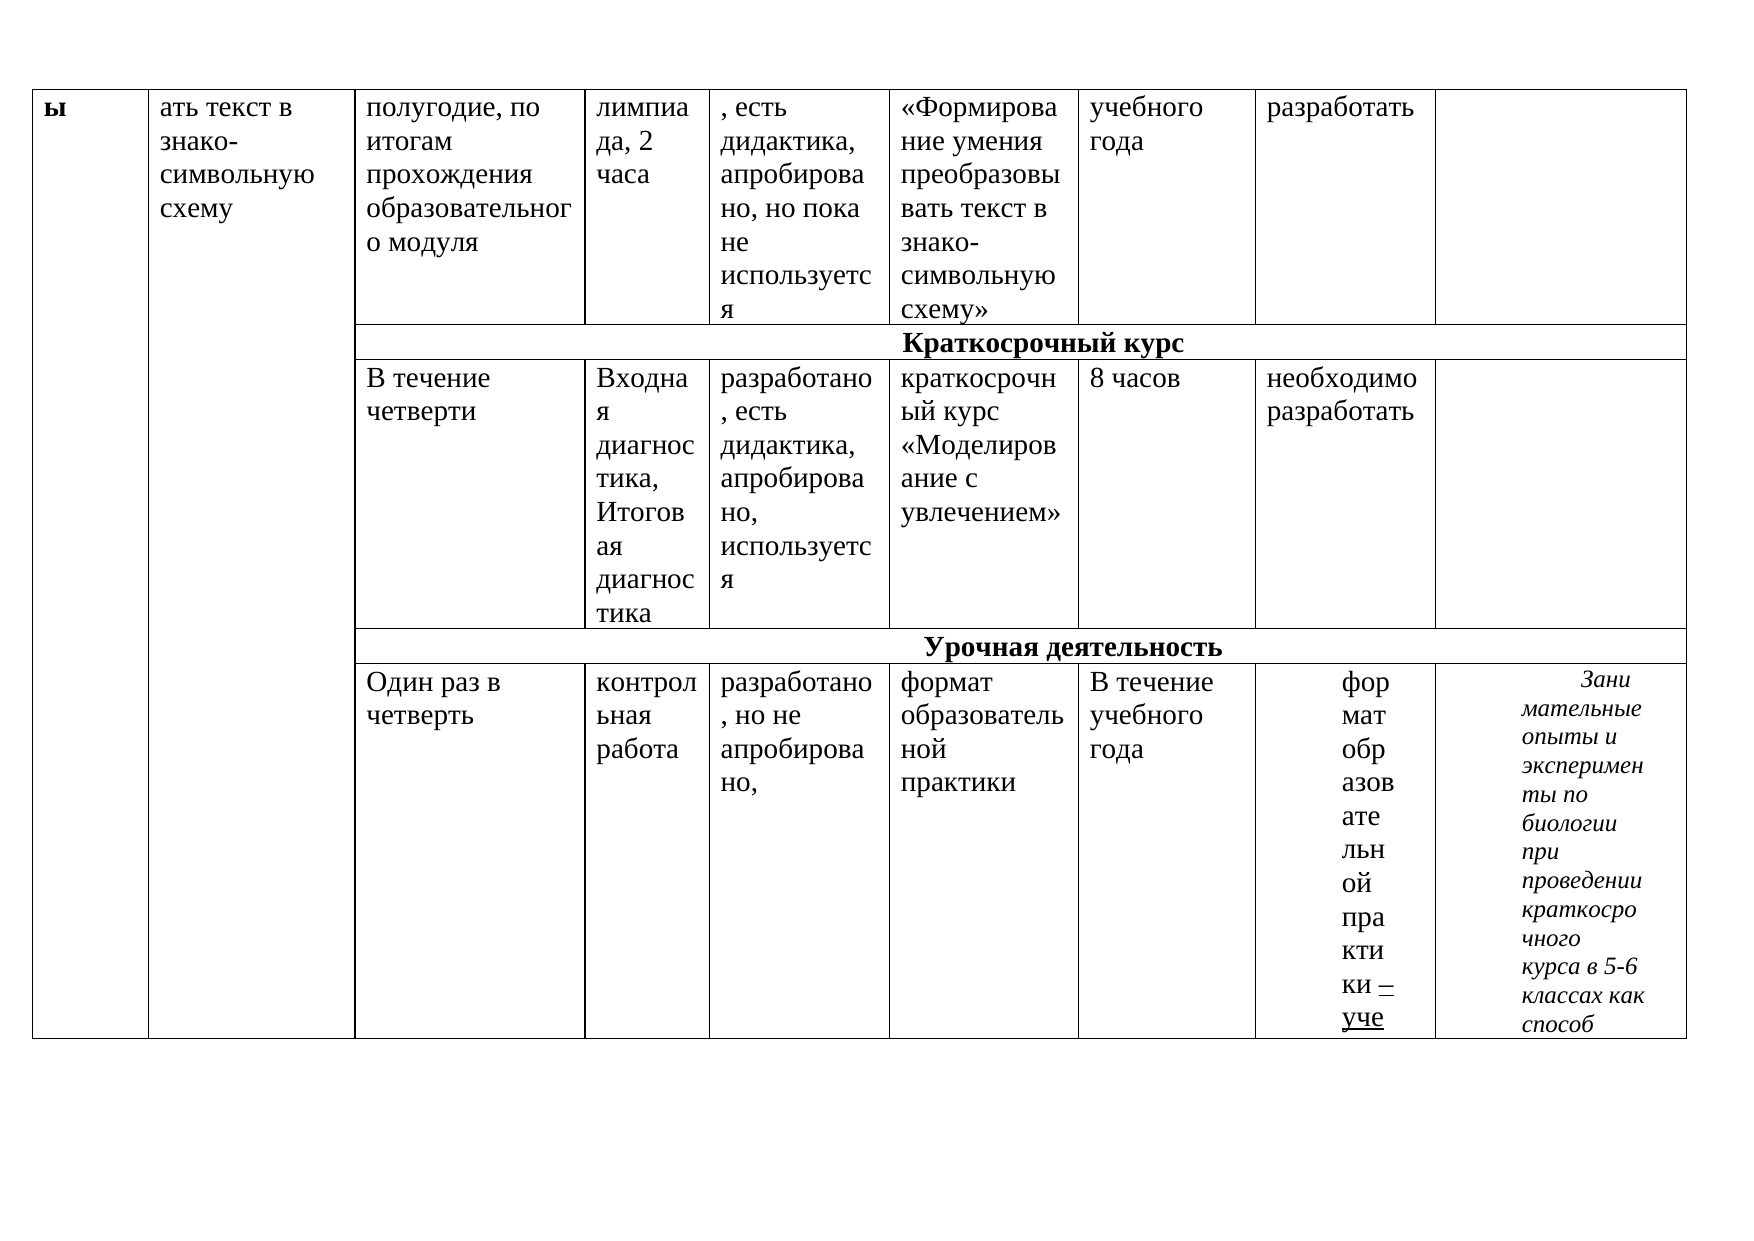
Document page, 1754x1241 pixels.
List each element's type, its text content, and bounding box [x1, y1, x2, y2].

table_cell Один раз в четверть [356, 664, 584, 1038]
table_cell [1436, 360, 1686, 628]
table_cell разработано, есть дидактика, апробировано, используется [710, 360, 889, 628]
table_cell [356, 90, 584, 324]
table_cell Входная диагностика, Итоговая диагностика [586, 360, 709, 628]
table_cell краткосрочный курс «Моделирование с увлечением» [890, 360, 1078, 628]
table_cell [1079, 90, 1255, 324]
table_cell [890, 90, 1078, 324]
table_cell В течение четверти [356, 360, 584, 628]
table_cell необходимо разработать [1256, 360, 1435, 628]
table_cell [1256, 90, 1435, 324]
table_cell контрольная работа [586, 664, 709, 1038]
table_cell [586, 90, 709, 324]
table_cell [890, 664, 1078, 1038]
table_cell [710, 664, 889, 1038]
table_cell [710, 90, 889, 324]
table_cell Урочная деятельность [356, 629, 1686, 663]
table_cell Краткосрочный курс [356, 325, 1686, 359]
table_cell 8 часов [1079, 360, 1255, 628]
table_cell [1256, 664, 1435, 1038]
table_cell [1079, 664, 1255, 1038]
table_cell [1436, 90, 1686, 324]
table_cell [1436, 664, 1686, 1038]
